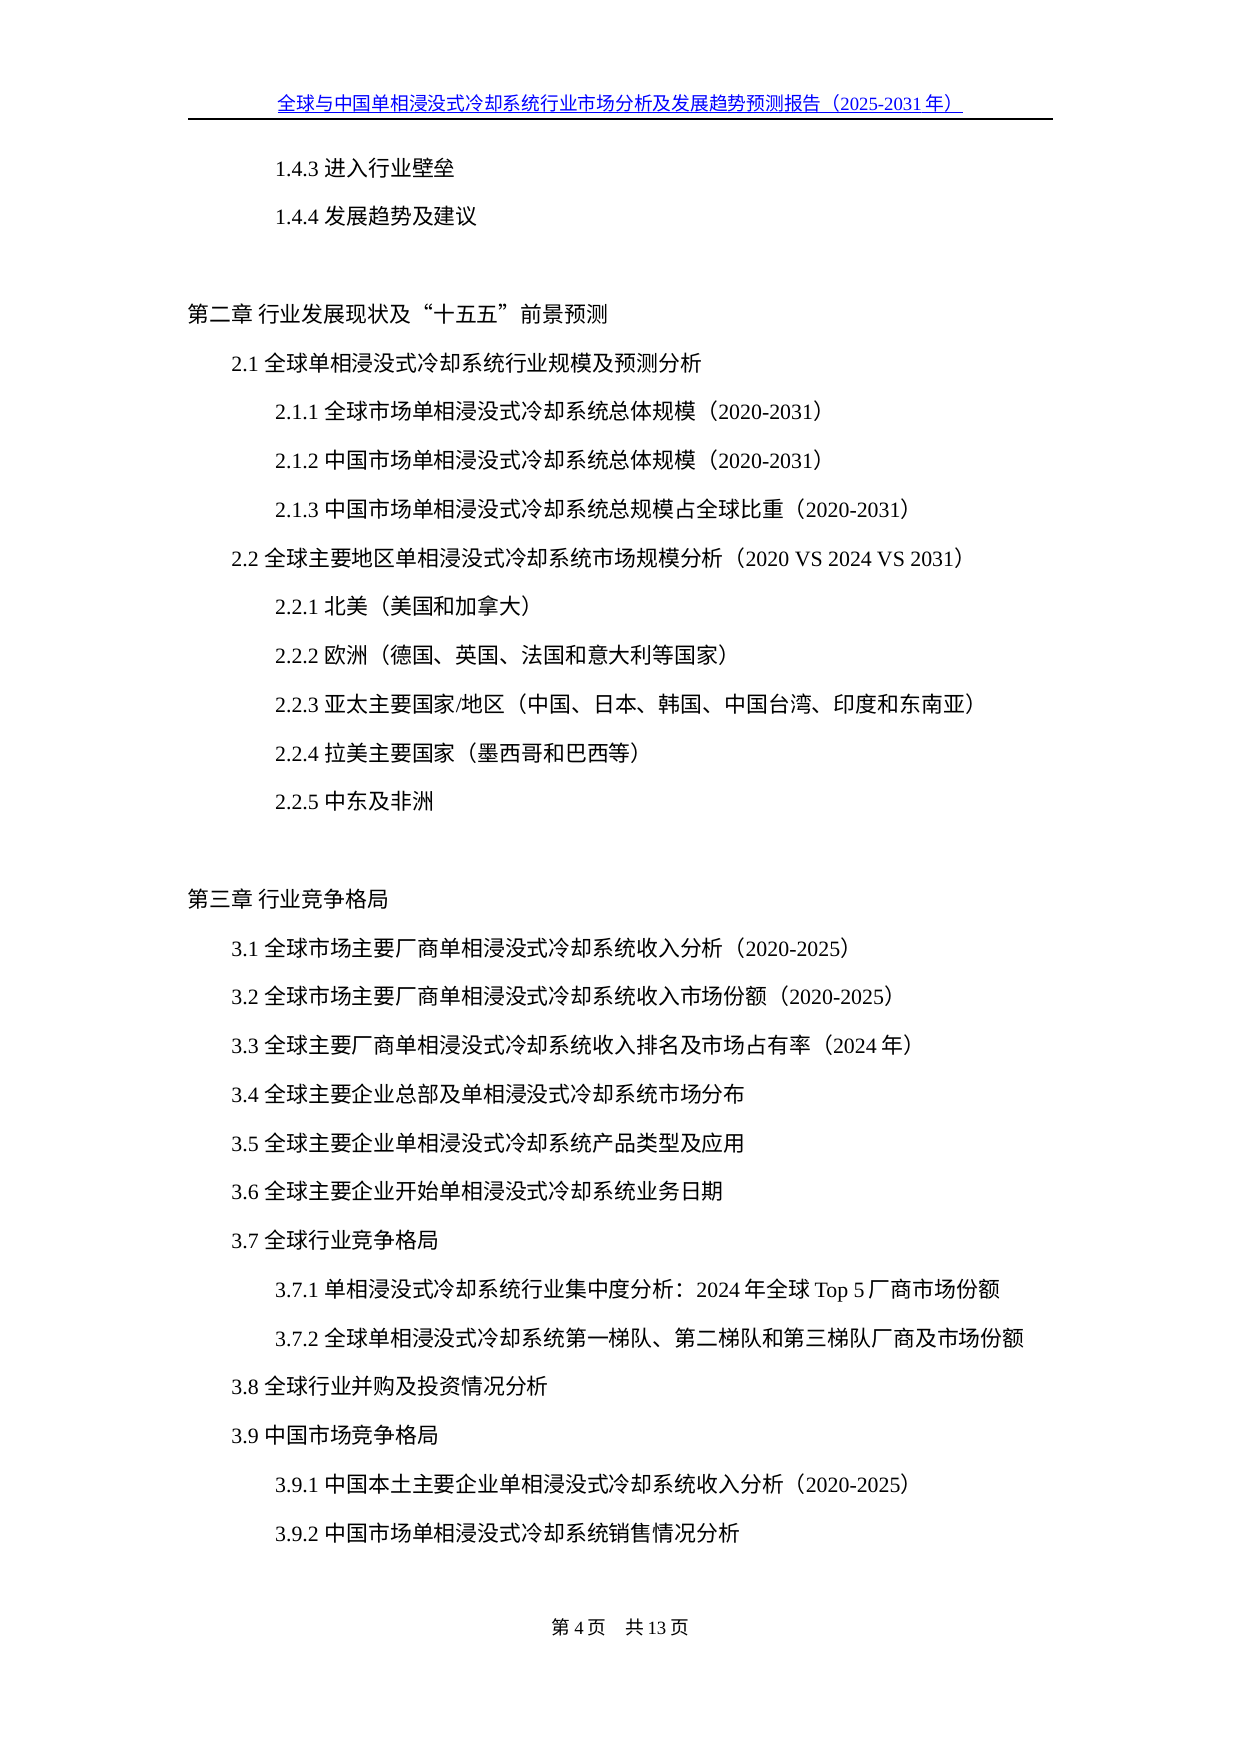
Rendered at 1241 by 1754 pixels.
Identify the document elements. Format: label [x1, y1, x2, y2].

text [187, 150, 1053, 1548]
